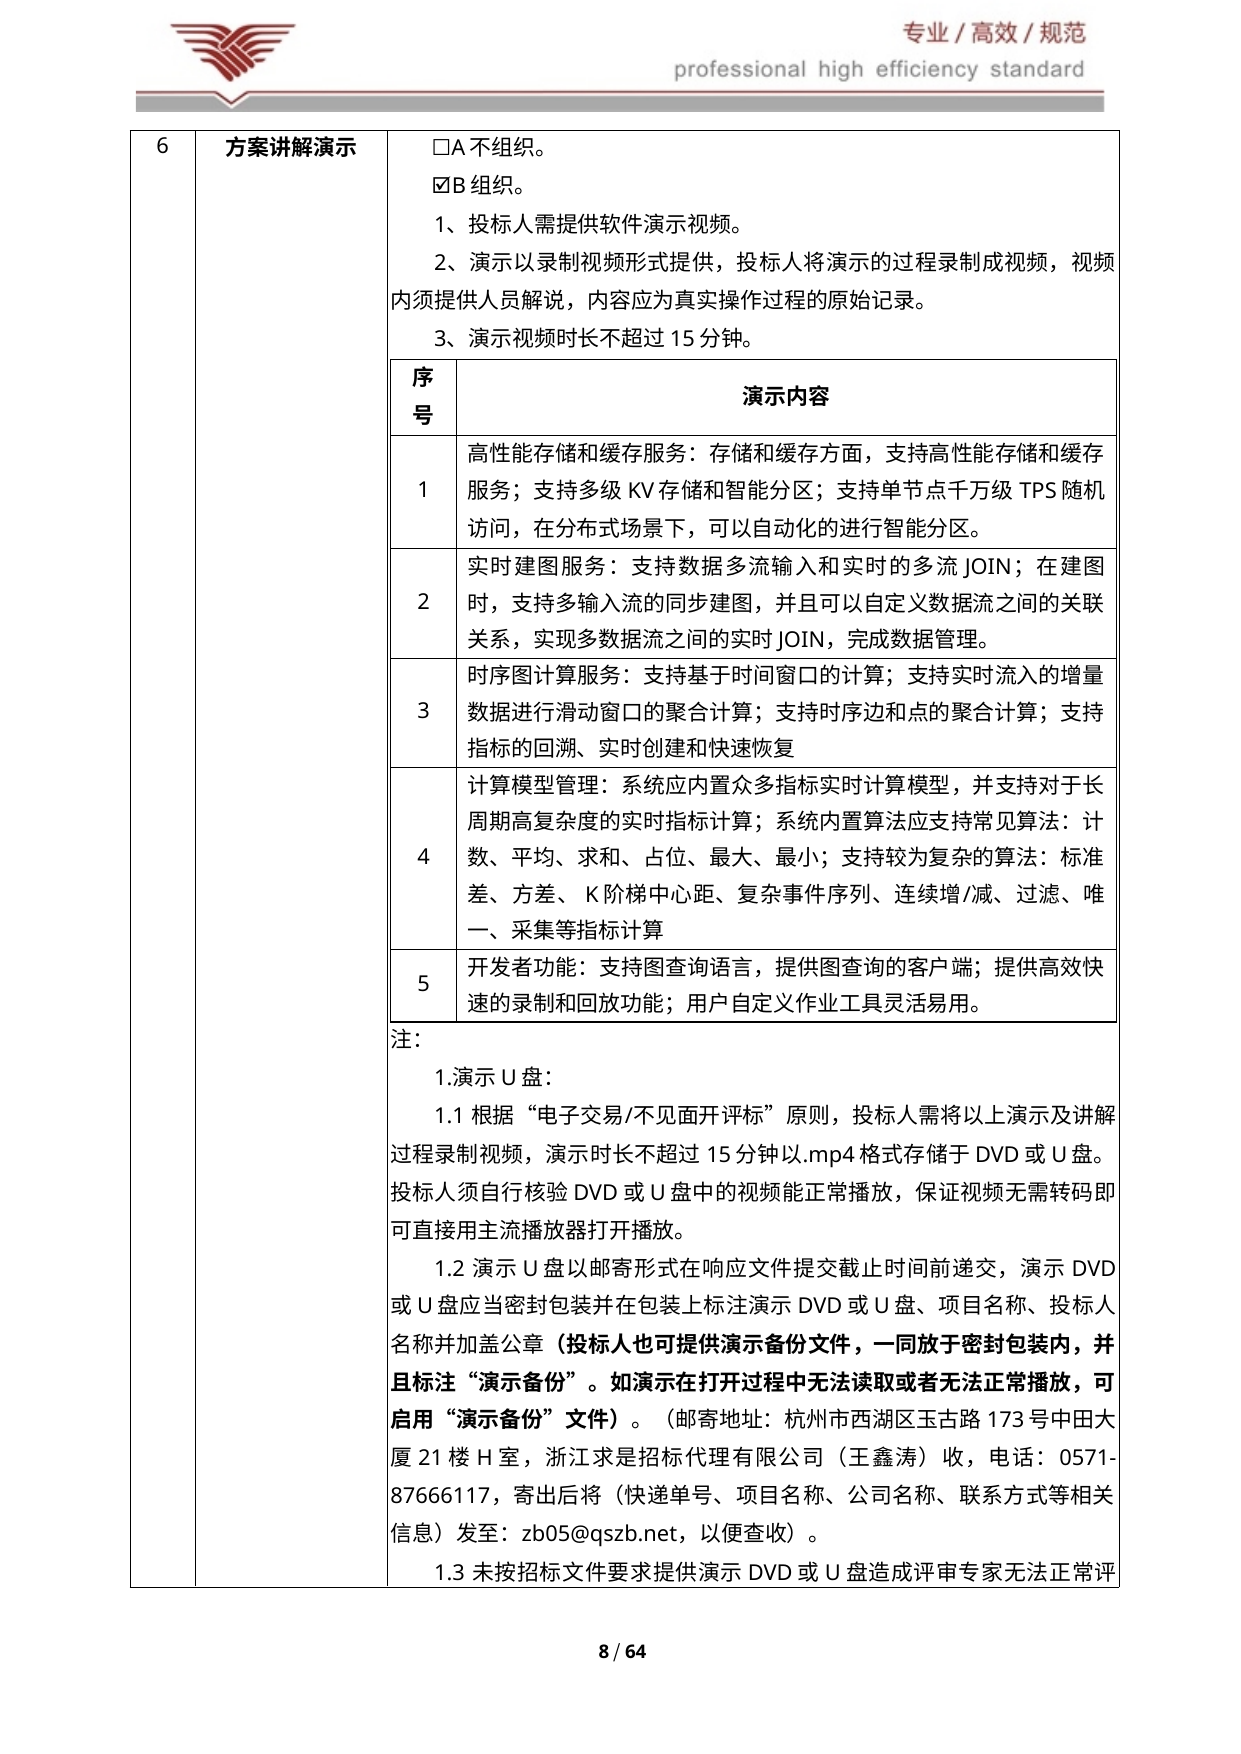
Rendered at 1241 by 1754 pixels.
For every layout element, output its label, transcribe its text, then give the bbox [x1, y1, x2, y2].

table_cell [388, 131, 1119, 1586]
picture [135, 0, 1105, 112]
table_cell 6 [131, 131, 195, 1586]
table_cell 方案讲解演示 [196, 131, 387, 1586]
